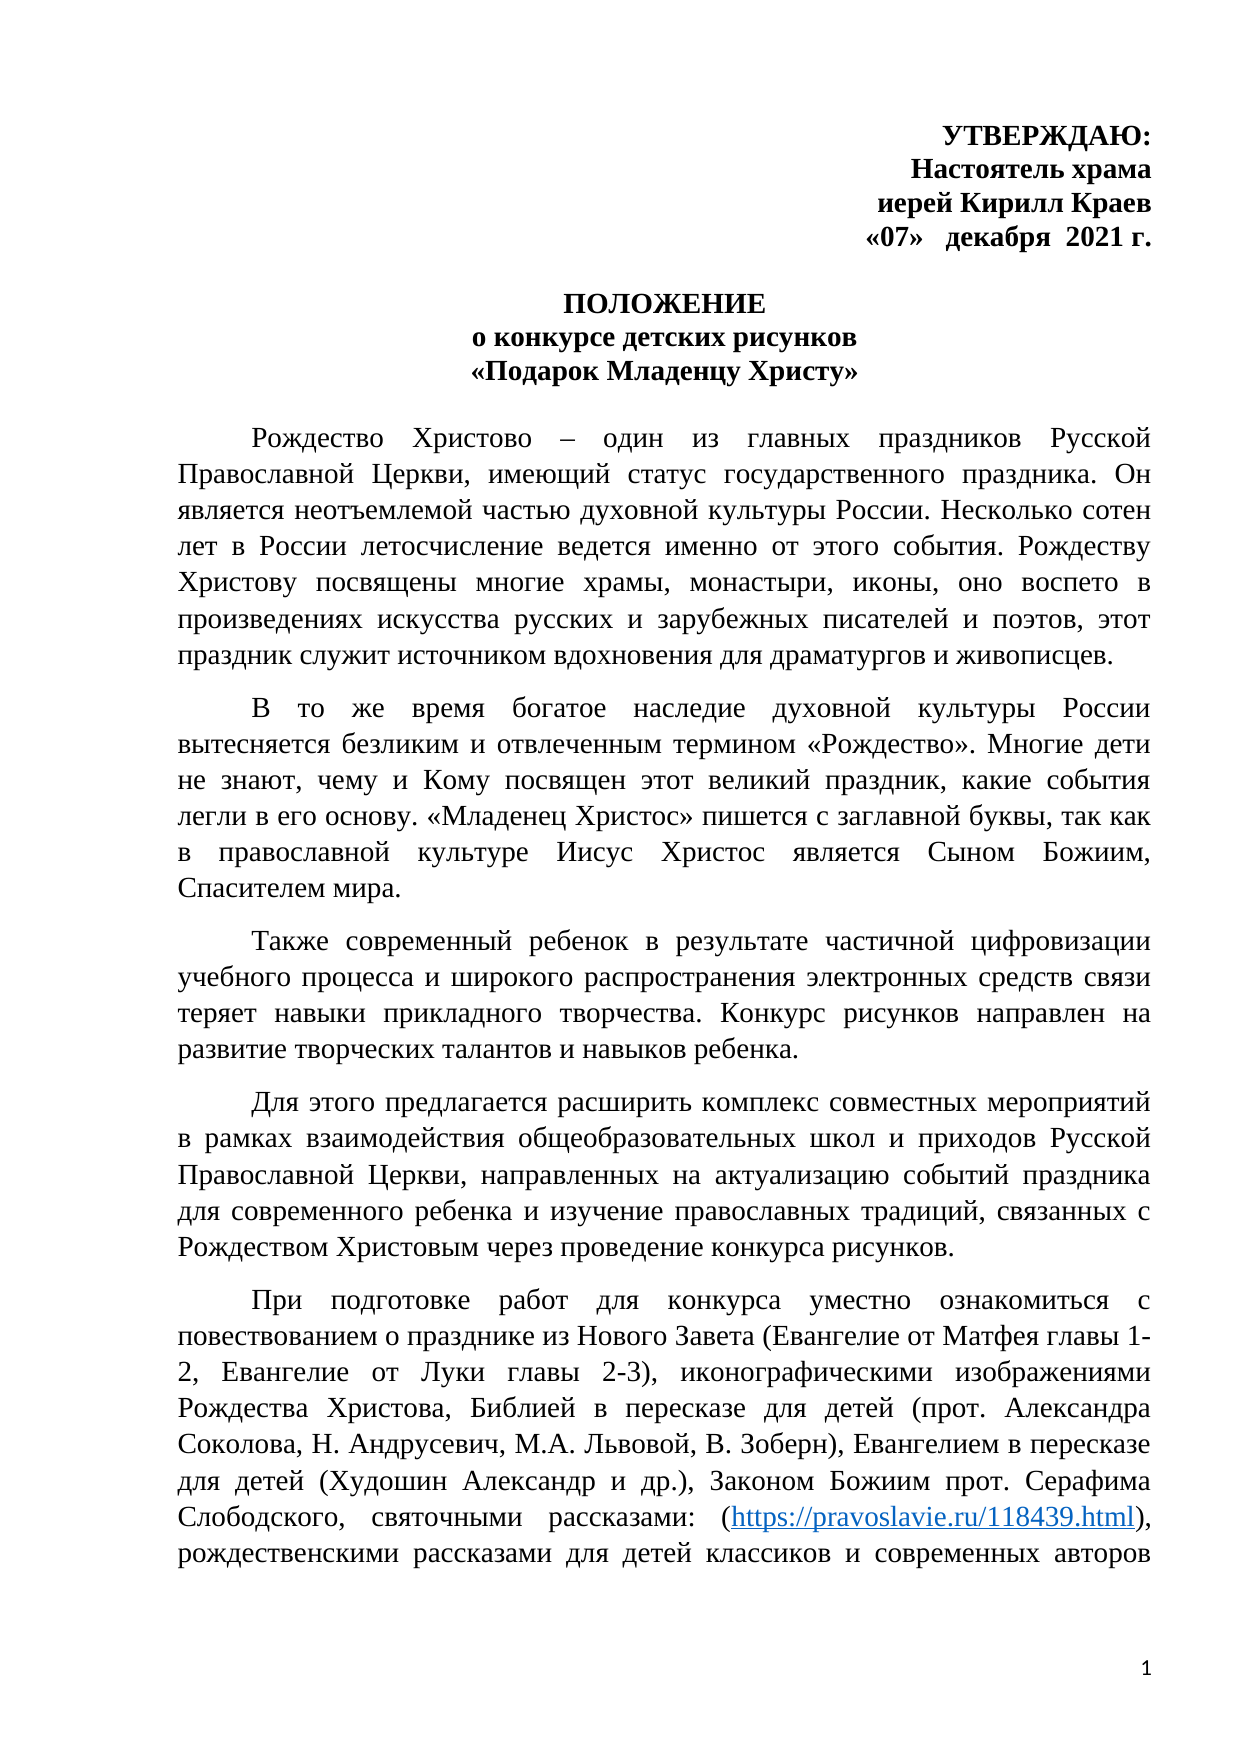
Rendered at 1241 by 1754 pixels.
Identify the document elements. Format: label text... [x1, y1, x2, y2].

text «Подарок Младенцу Христу» [177, 353, 1152, 386]
text В то же время богатое наследие духовной культуры России вытесняется безликим и отвлеченным термином «Рождество». Многие дети не знают, чему и Кому посвящен этот великий праздник, какие события легли в его основу. «Младенец Христос» пишется с заглавной буквы, так как в православной культуре Иисус Христос является Сыном Божиим, Спасителем мира. [177, 690, 1152, 904]
text ПОЛОЖЕНИЕ [177, 286, 1152, 319]
text Настоятель храма [177, 152, 1152, 185]
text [177, 1282, 1152, 1568]
text Рождество Христово – один из главных праздников Русской Православной Церкви, имеющий статус государственного праздника. Он является неотъемлемой частью духовной культуры России. Несколько сотен лет в России летосчисление ведется именно от этого события. Рождеству Христову посвящены многие храмы, монастыри, иконы, оно воспето в произведениях искусства русских и зарубежных писателей и поэтов, этот праздник служит источником вдохновения для драматургов и живописцев. [177, 420, 1152, 670]
text «07» декабря 2021 г. [177, 219, 1152, 252]
text о конкурсе детских рисунков [177, 319, 1152, 353]
text иерей Кирилл Краев [177, 185, 1152, 219]
text Для этого предлагается расширить комплекс совместных мероприятий в рамках взаимодействия общеобразовательных школ и приходов Русской Православной Церкви, направленных на актуализацию событий праздника для современного ребенка и изучение православных традиций, связанных с Рождеством Христовым через проведение конкурса рисунков. [177, 1084, 1152, 1263]
text УТВЕРЖДАЮ: [177, 118, 1152, 152]
text Также современный ребенок в результате частичной цифровизации учебного процесса и широкого распространения электронных средств связи теряет навыки прикладного творчества. Конкурс рисунков направлен на развитие творческих талантов и навыков ребенка. [177, 923, 1152, 1065]
